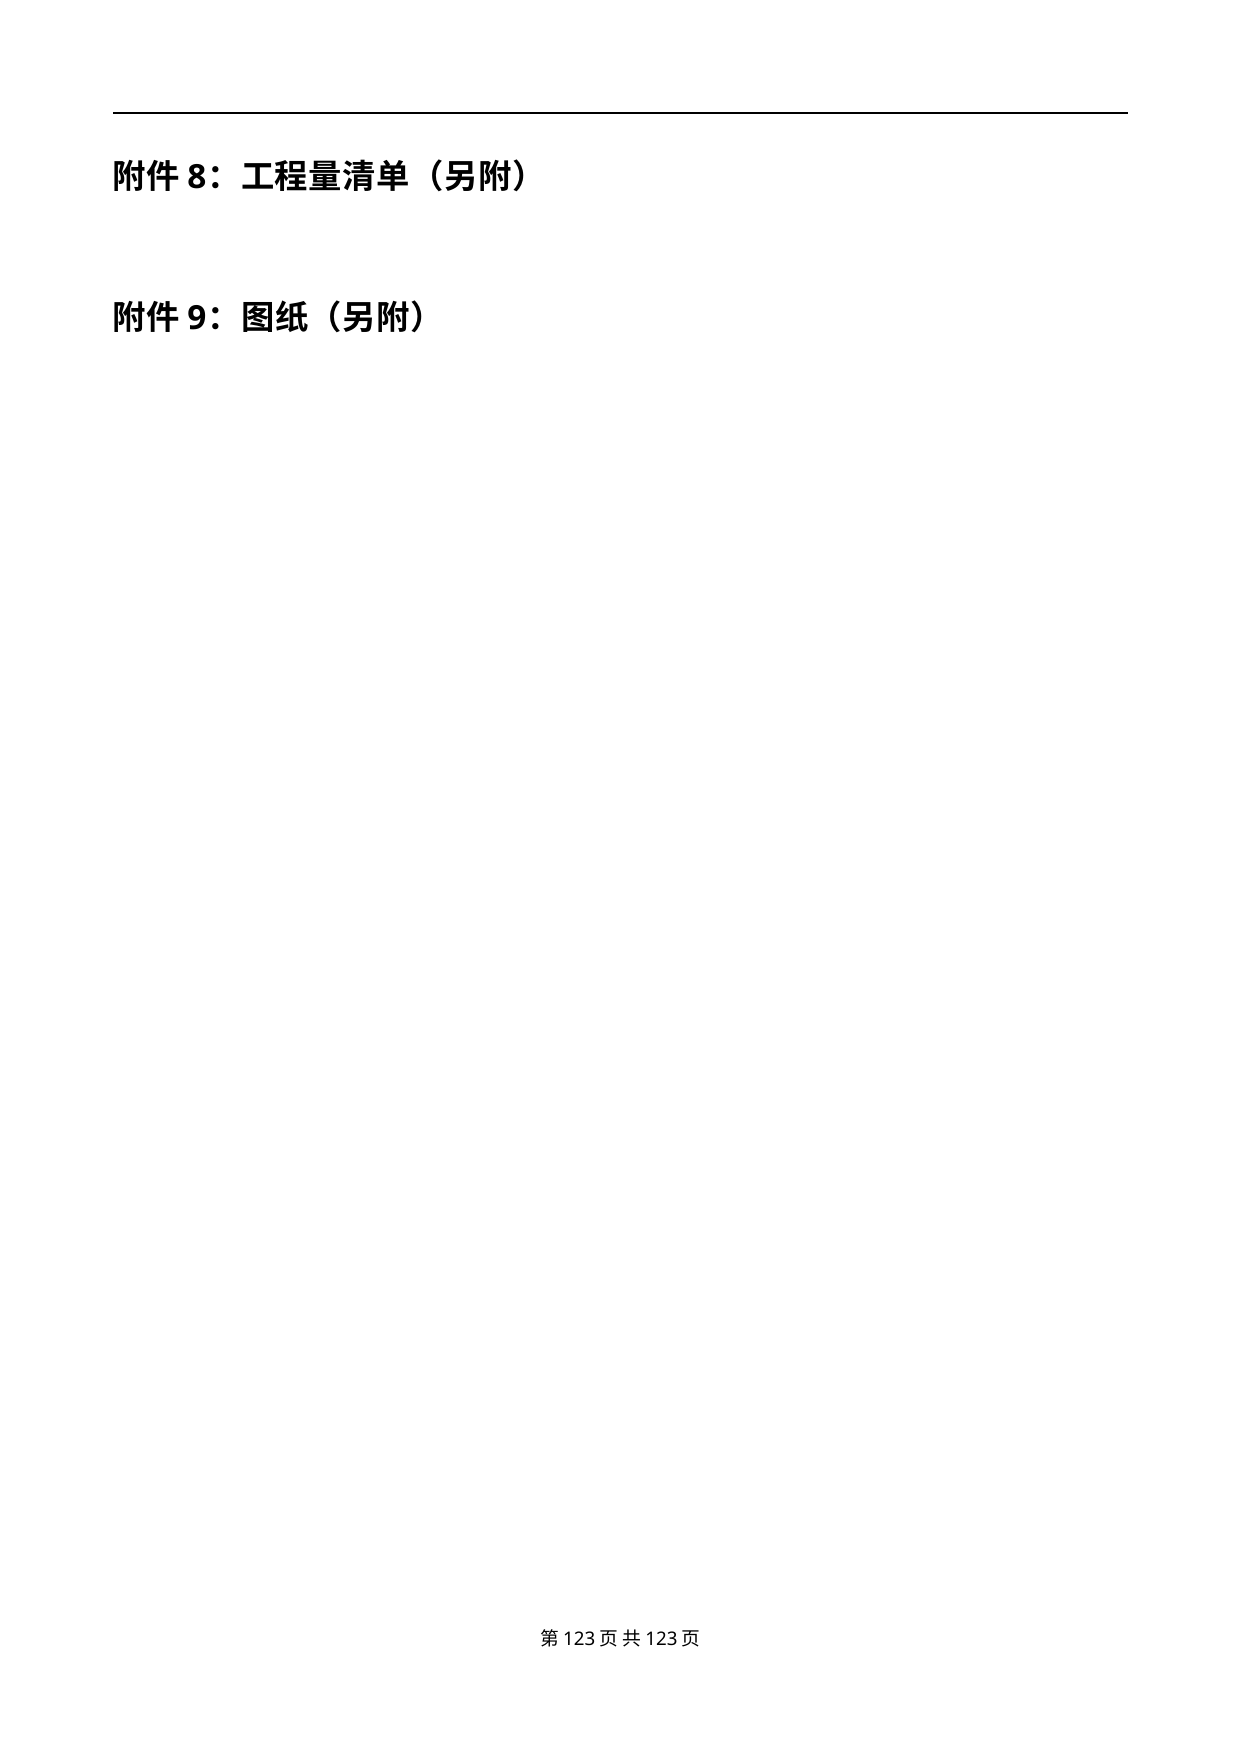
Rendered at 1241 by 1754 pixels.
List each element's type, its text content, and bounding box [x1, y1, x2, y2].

text 附件9：图纸（另附） [112, 291, 1128, 339]
text 附件8：工程量清单（另附） [112, 150, 1128, 198]
